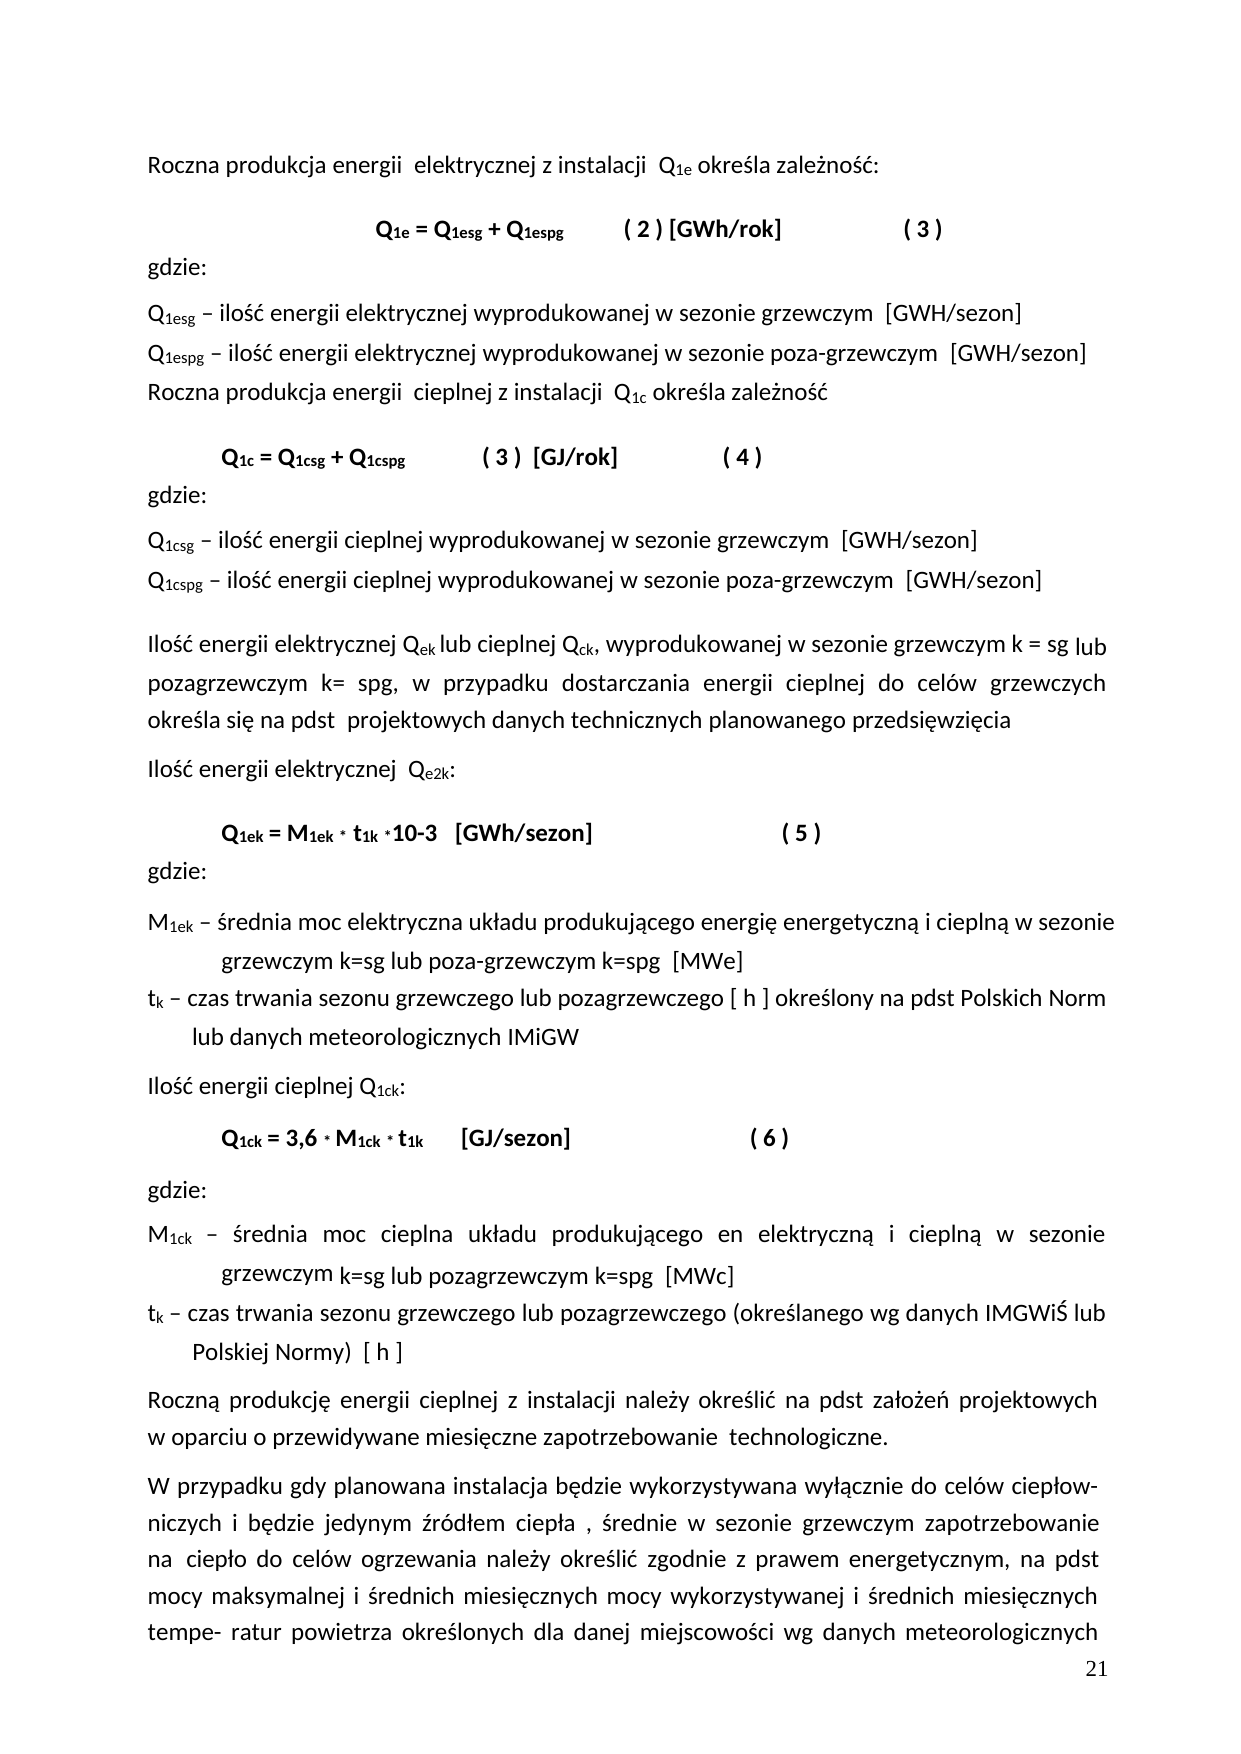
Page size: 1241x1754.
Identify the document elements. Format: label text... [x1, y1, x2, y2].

text tk – czas trwania sezonu grzewczego lub pozagrzewczego (określanego wg danych IMGWiŚ lub Polskiej Normy) [ h ] [147, 1297, 1106, 1367]
text gdzie: [147, 1174, 1151, 1205]
text Q1csg – ilość energii cieplnej wyprodukowanej w sezonie grzewczym [GWH/sezon] [147, 524, 1151, 557]
text M1ck – średnia moc cieplna układu produkującego en elektryczną i cieplną w sezonie grzewczym k=sg lub pozagrzewczym k=spg [MWc] [147, 1218, 1106, 1291]
text Q1espg – ilość energii elektrycznej wyprodukowanej w sezonie poza-grzewczym [GWH/sezon] Roczna produkcja energii cieplnej z instalacji Q1c określa zależność [147, 337, 1151, 409]
text Q1c = Q1csg + Q1cspg ( 3 ) [GJ/rok] ( 4 ) [221, 441, 1151, 472]
text gdzie: [147, 855, 1151, 886]
text Roczną produkcję energii cieplnej z instalacji należy określić na pdst założeń projektowych w oparciu o przewidywane miesięczne zapotrzebowanie technologiczne. [147, 1385, 1098, 1452]
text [147, 1470, 1099, 1647]
text Q1ck = 3,6 * M1ck * t1k [GJ/sezon] ( 6 ) [221, 1122, 1151, 1154]
text Ilość energii elektrycznej Qek lub cieplnej Qck, wyprodukowanej w sezonie grzewczym k = sg lub pozagrzewczym k= spg, w przypadku dostarczania energii cieplnej do celów grzewczych określa się na pdst projektowych danych technicznych planowanego przedsięwzięcia [147, 628, 1107, 734]
text Roczna produkcja energii elektrycznej z instalacji Q1e określa zależność: [147, 149, 1151, 182]
text Ilość energii cieplnej Q1ck: [147, 1070, 1151, 1103]
text Ilość energii elektrycznej Qe2k: [147, 753, 1151, 786]
text Q1esg – ilość energii elektrycznej wyprodukowanej w sezonie grzewczym [GWH/sezon] [147, 297, 1151, 330]
text Q1cspg – ilość energii cieplnej wyprodukowanej w sezonie poza-grzewczym [GWH/sezon] [147, 564, 1151, 597]
text tk – czas trwania sezonu grzewczego lub pozagrzewczego [ h ] określony na pdst Polskich Norm lub danych meteorologicznych IMiGW [147, 982, 1108, 1051]
text Q1ek = M1ek * t1k *10-3 [GWh/sezon] ( 5 ) [221, 817, 1151, 849]
text M1ek – średnia moc elektryczna układu produkującego energię energetyczną i cieplną w sezonie grzewczym k=sg lub poza-grzewczym k=spg [MWe] [147, 906, 1151, 976]
text gdzie: [147, 479, 1151, 509]
text gdzie: [147, 251, 1151, 282]
text Q1e = Q1esg + Q1espg ( 2 ) [GWh/rok] ( 3 ) [375, 213, 1151, 245]
